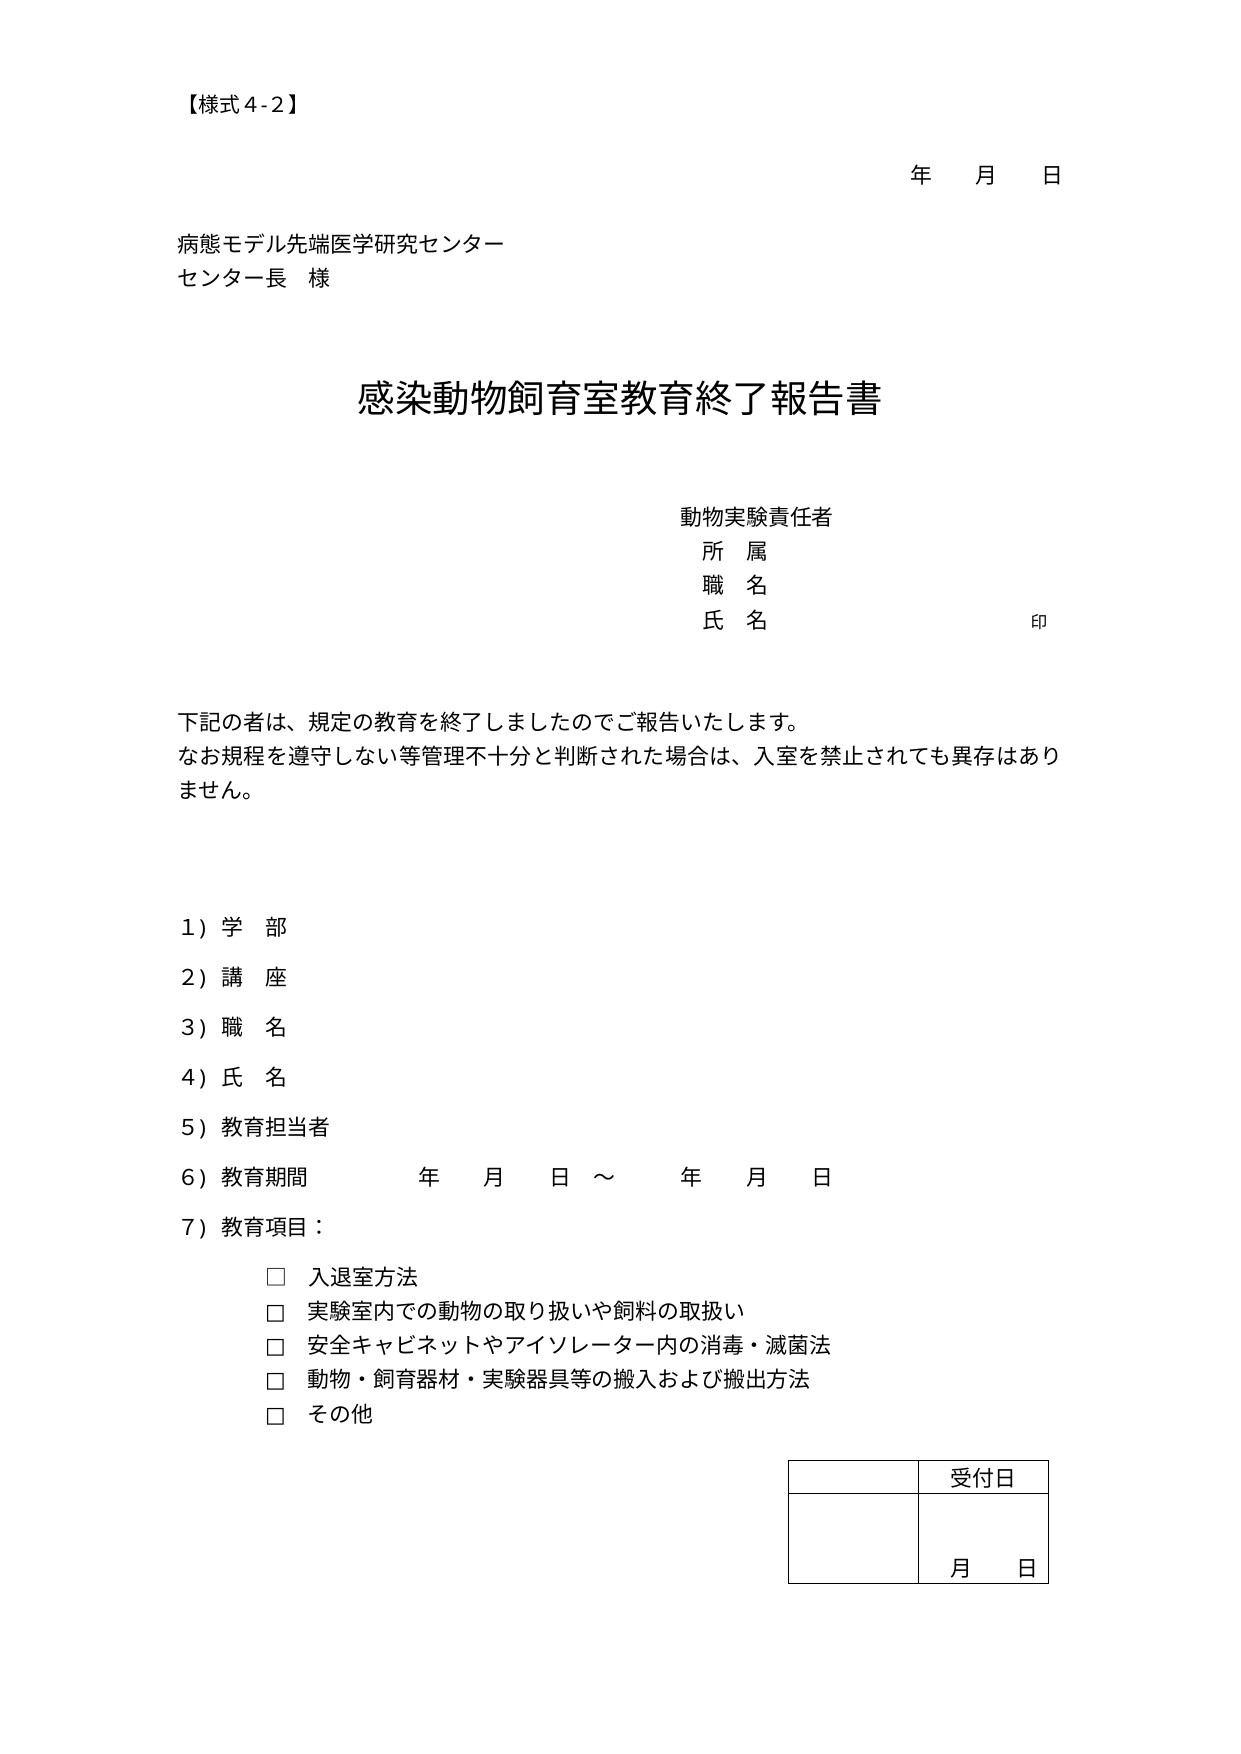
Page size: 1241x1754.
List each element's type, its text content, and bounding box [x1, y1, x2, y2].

text 職 名 [177, 567, 1063, 601]
text なお規程を遵守しない等管理不十分と判断された場合は、入室を禁止されても異存はありません。 [177, 738, 1063, 806]
text □ 動物・飼育器材・実験器具等の搬入および搬出方法 [177, 1361, 1063, 1396]
table_cell 月 日 [919, 1494, 1048, 1583]
list 職 名 [177, 1009, 1063, 1043]
text センター長 様 [177, 260, 1063, 294]
text 年 月 日 [177, 157, 1063, 191]
text □ 実験室内での動物の取り扱いや飼料の取扱い [177, 1293, 1063, 1327]
table_header [789, 1461, 918, 1492]
table_cell [789, 1494, 918, 1583]
list 教育期間 年 月 日 ～ 年 月 日 [177, 1159, 1063, 1193]
list 講 座 [177, 959, 1063, 993]
text □ その他 [177, 1396, 1063, 1430]
text 下記の者は、規定の教育を終了しましたのでご報告いたします。 [177, 704, 1063, 738]
list 学 部 [177, 909, 1063, 943]
text 感染動物飼育室教育終了報告書 [177, 362, 1063, 431]
list 教育項目： [177, 1209, 1063, 1243]
text □ 入退室方法 [177, 1259, 1063, 1293]
text 所 属 [177, 533, 1063, 567]
text 動物実験責任者 [177, 499, 1063, 533]
list 教育担当者 [177, 1109, 1063, 1143]
table_header 受付日 [919, 1461, 1048, 1492]
text 氏 名 印 [177, 601, 1063, 636]
list 氏 名 [177, 1059, 1063, 1093]
text 病態モデル先端医学研究センター [177, 226, 1063, 260]
text □ 安全キャビネットやアイソレーター内の消毒・滅菌法 [177, 1327, 1063, 1361]
